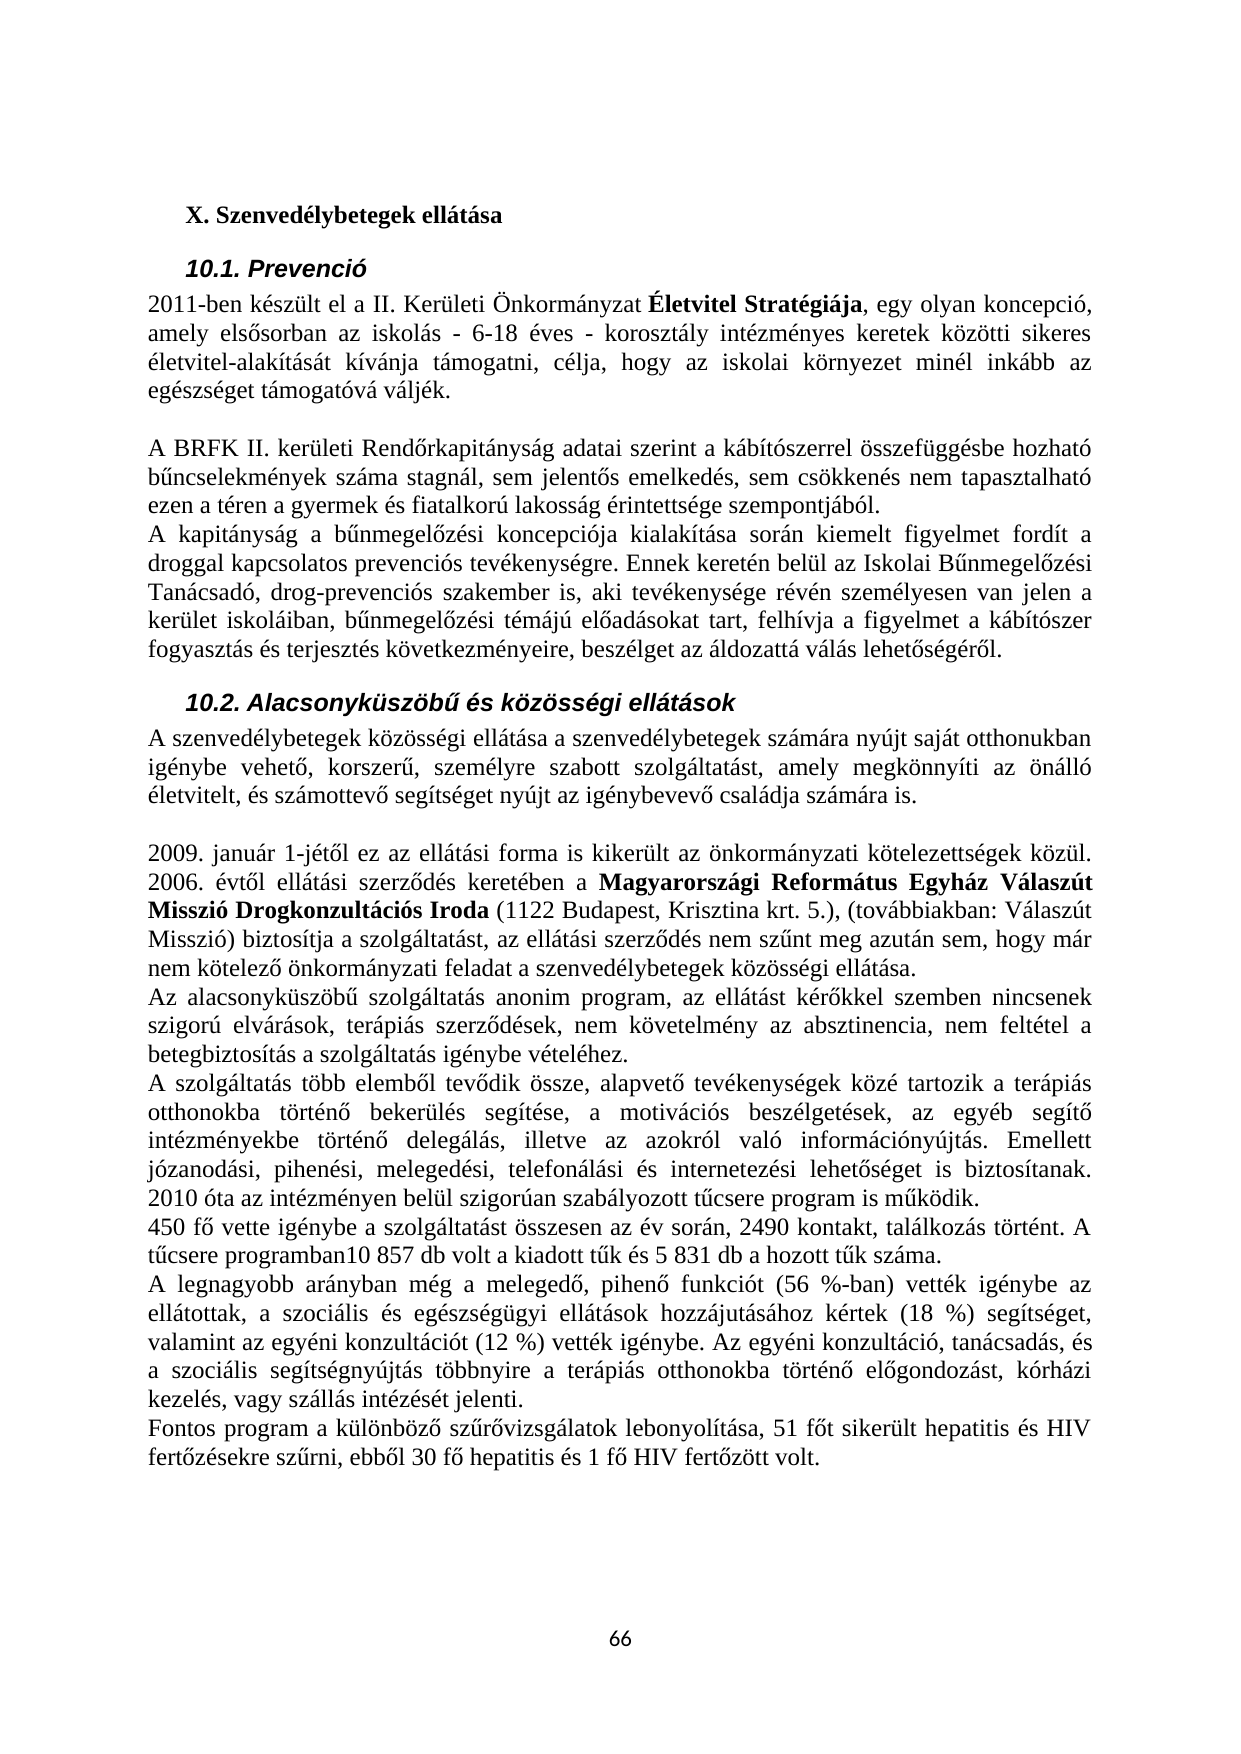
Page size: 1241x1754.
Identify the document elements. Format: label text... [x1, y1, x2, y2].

text A kapitányság a bűnmegelőzési koncepciója kialakítása során kiemelt figyelmet fordít a droggal kapcsolatos prevenciós tevékenységre. Ennek keretén belül az Iskolai Bűnmegelőzési Tanácsadó, drog-prevenciós szakember is, aki tevékenysége révén személyesen van jelen a kerület iskoláiban, bűnmegelőzési témájú előadásokat tart, felhívja a figyelmet a kábítószer fogyasztás és terjesztés következményeire, beszélget az áldozattá válás lehetőségéről. [148, 519, 1093, 663]
text A legnagyobb arányban még a melegedő, pihenő funkciót (56 %-ban) vették igénybe az ellátottak, a szociális és egészségügyi ellátások hozzájutásához kértek (18 %) segítséget, valamint az egyéni konzultációt (12 %) vették igénybe. Az egyéni konzultáció, tanácsadás, és a szociális segítségnyújtás többnyire a terápiás otthonokba történő előgondozást, kórházi kezelés, vagy szállás intézését jelenti. [148, 1269, 1093, 1413]
text 450 fő vette igénybe a szolgáltatást összesen az év során, 2490 kontakt, találkozás történt. A tűcsere programban10 857 db volt a kiadott tűk és 5 831 db a hozott tűk száma. [148, 1212, 1093, 1269]
text 2009. január 1-jétől ez az ellátási forma is kikerült az önkormányzati kötelezettségek közül. 2006. évtől ellátási szerződés keretében a Magyarországi Református Egyház Válaszút Misszió Drogkonzultációs Iroda (1122 Budapest, Krisztina krt. 5.), (továbbiakban: Válaszút Misszió) biztosítja a szolgáltatást, az ellátási szerződés nem szűnt meg azután sem, hogy már nem kötelező önkormányzati feladat a szenvedélybetegek közösségi ellátása. [148, 838, 1093, 982]
text A BRFK II. kerületi Rendőrkapitányság adatai szerint a kábítószerrel összefüggésbe hozható bűncselekmények száma stagnál, sem jelentős emelkedés, sem csökkenés nem tapasztalható ezen a téren a gyermek és fiatalkorú lakosság érintettsége szempontjából. [148, 433, 1093, 519]
text Fontos program a különböző szűrővizsgálatok lebonyolítása, 51 főt sikerült hepatitis és HIV fertőzésekre szűrni, ebből 30 fő hepatitis és 1 fő HIV fertőzött volt. [148, 1413, 1093, 1471]
text Az alacsonyküszöbű szolgáltatás anonim program, az ellátást kérőkkel szemben nincsenek szigorú elvárások, terápiás szerződések, nem követelmény az absztinencia, nem feltétel a betegbiztosítás a szolgáltatás igénybe vételéhez. [148, 982, 1093, 1068]
subtitle 10.1. Prevenció [185, 254, 1093, 283]
text 2011-ben készült el a II. Kerületi Önkormányzat Életvitel Stratégiája, egy olyan koncepció, amely elsősorban az iskolás - 6-18 éves - korosztály intézményes keretek közötti sikeres életvitel-alakítását kívánja támogatni, célja, hogy az iskolai környezet minél inkább az egészséget támogatóvá váljék. [148, 289, 1093, 404]
text A szolgáltatás több elemből tevődik össze, alapvető tevékenységek közé tartozik a terápiás otthonokba történő bekerülés segítése, a motivációs beszélgetések, az egyéb segítő intézményekbe történő delegálás, illetve az azokról való információnyújtás. Emellett józanodási, pihenési, melegedési, telefonálási és internetezési lehetőséget is biztosítanak. 2010 óta az intézményen belül szigorúan szabályozott tűcsere program is működik. [148, 1068, 1093, 1212]
text A szenvedélybetegek közösségi ellátása a szenvedélybetegek számára nyújt saját otthonukban igénybe vehető, korszerű, személyre szabott szolgáltatást, amely megkönnyíti az önálló életvitelt, és számottevő segítséget nyújt az igénybevevő családja számára is. [148, 723, 1093, 809]
subtitle X. Szenvedélybetegek ellátása [185, 201, 1093, 229]
subtitle 10.2. Alacsonyküszöbű és közösségi ellátások [185, 688, 1093, 717]
